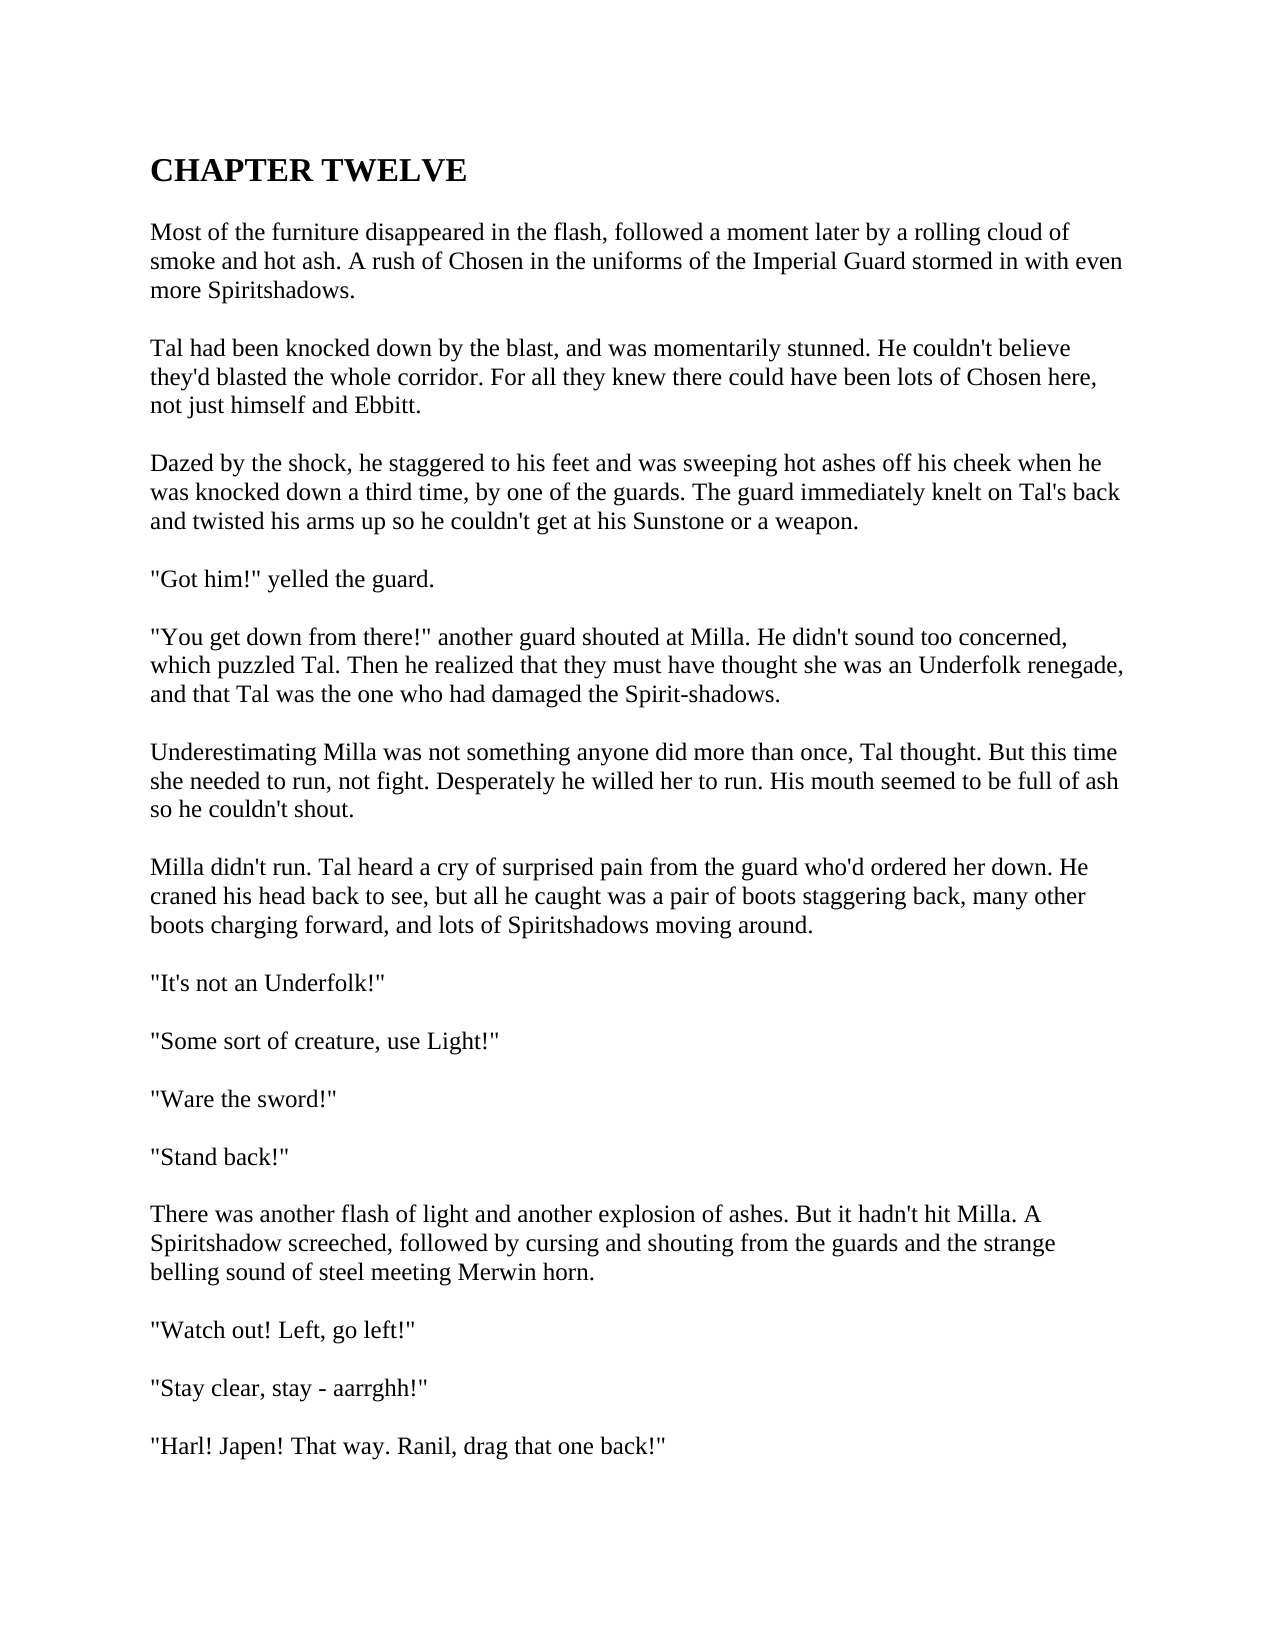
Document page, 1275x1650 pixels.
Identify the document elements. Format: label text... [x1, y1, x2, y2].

text There was another flash of light and another explosion of ashes. But it hadn't hit Milla. A Spiritshadow screeched, followed by cursing and shouting from the guards and the strange belling sound of steel meeting Merwin horn. [150, 1199, 1125, 1286]
text "Harl! Japen! That way. Ranil, drag that one back!" [150, 1431, 1125, 1459]
text "Some sort of creature, use Light!" [150, 1026, 1125, 1054]
text "Stay clear, stay - aarrghh!" [150, 1373, 1125, 1402]
text Underestimating Milla was not something anyone did more than once, Tal thought. But this time she needed to run, not fight. Desperately he willed her to run. His mouth seemed to be full of ash so he couldn't shout. [150, 737, 1125, 823]
text CHAPTER TWELVE [150, 150, 1125, 188]
text Tal had been knocked down by the blast, and was momentarily stunned. He couldn't believe they'd blasted the whole corridor. For all they knew there could have been lots of Chosen here, not just himself and Ebbitt. [150, 333, 1125, 419]
text "Ware the sword!" [150, 1084, 1125, 1112]
text Milla didn't run. Tal heard a cry of surprised pain from the guard who'd ordered her down. He craned his head back to see, but all he caught was a pair of boots staggering back, many other boots charging forward, and lots of Spiritshadows moving around. [150, 852, 1125, 939]
text "It's not an Underfolk!" [150, 968, 1125, 997]
text "Got him!" yelled the guard. [150, 564, 1125, 592]
text Dazed by the shock, he staggered to his feet and was sweeping hot ashes off his cheek when he was knocked down a third time, by one of the guards. The guard immediately knelt on Tal's back and twisted his arms up so he couldn't get at his Sunstone or a weapon. [150, 448, 1125, 534]
text "Watch out! Left, go left!" [150, 1315, 1125, 1344]
text "Stand back!" [150, 1142, 1125, 1170]
text "You get down from there!" another guard shouted at Milla. He didn't sound too concerned, which puzzled Tal. Then he realized that they must have thought she was an Underfolk renegade, and that Tal was the one who had damaged the Spirit-shadows. [150, 622, 1125, 708]
text Most of the furniture disappeared in the flash, followed a moment later by a rolling cloud of smoke and hot ash. A rush of Chosen in the uniforms of the Imperial Guard stormed in with even more Spiritshadows. [150, 217, 1125, 304]
